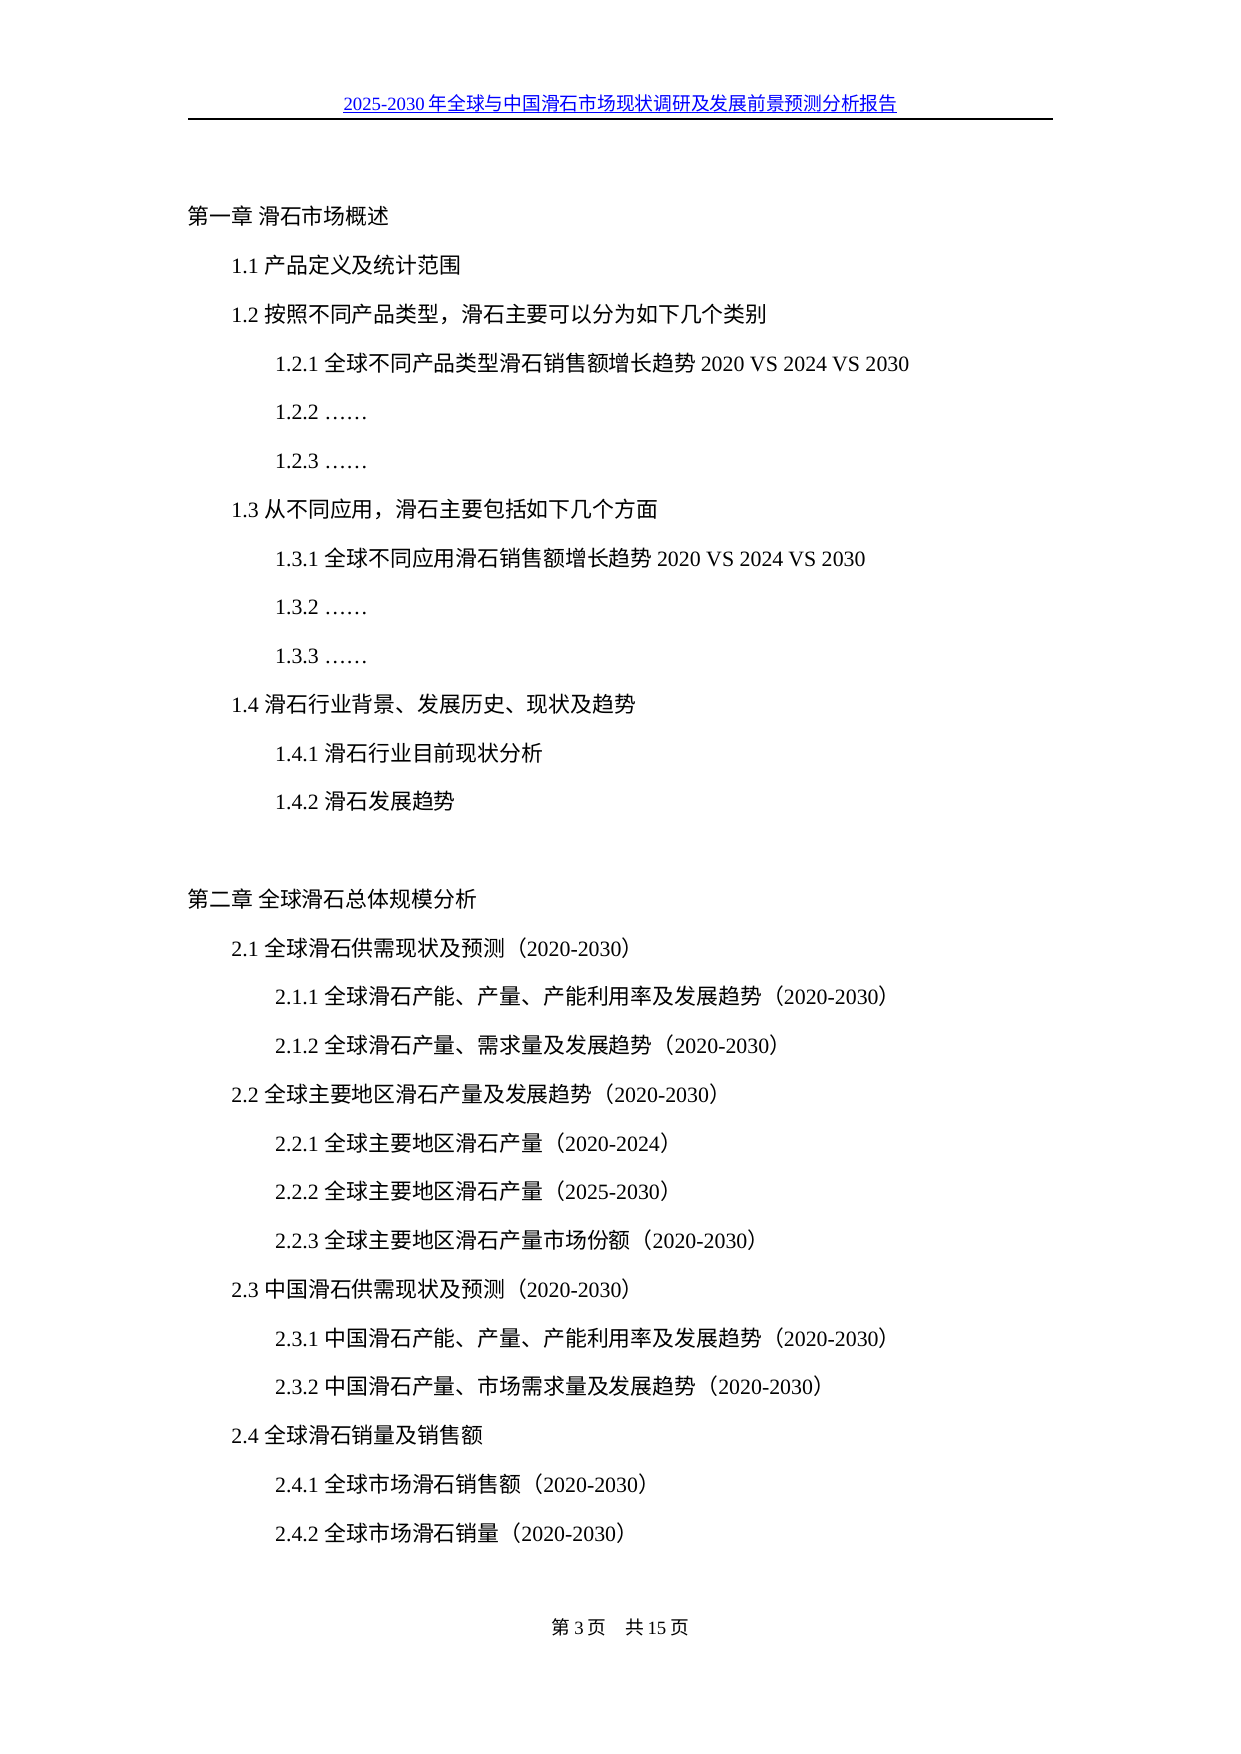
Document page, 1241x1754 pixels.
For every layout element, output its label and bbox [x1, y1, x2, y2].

text [187, 150, 1053, 1548]
